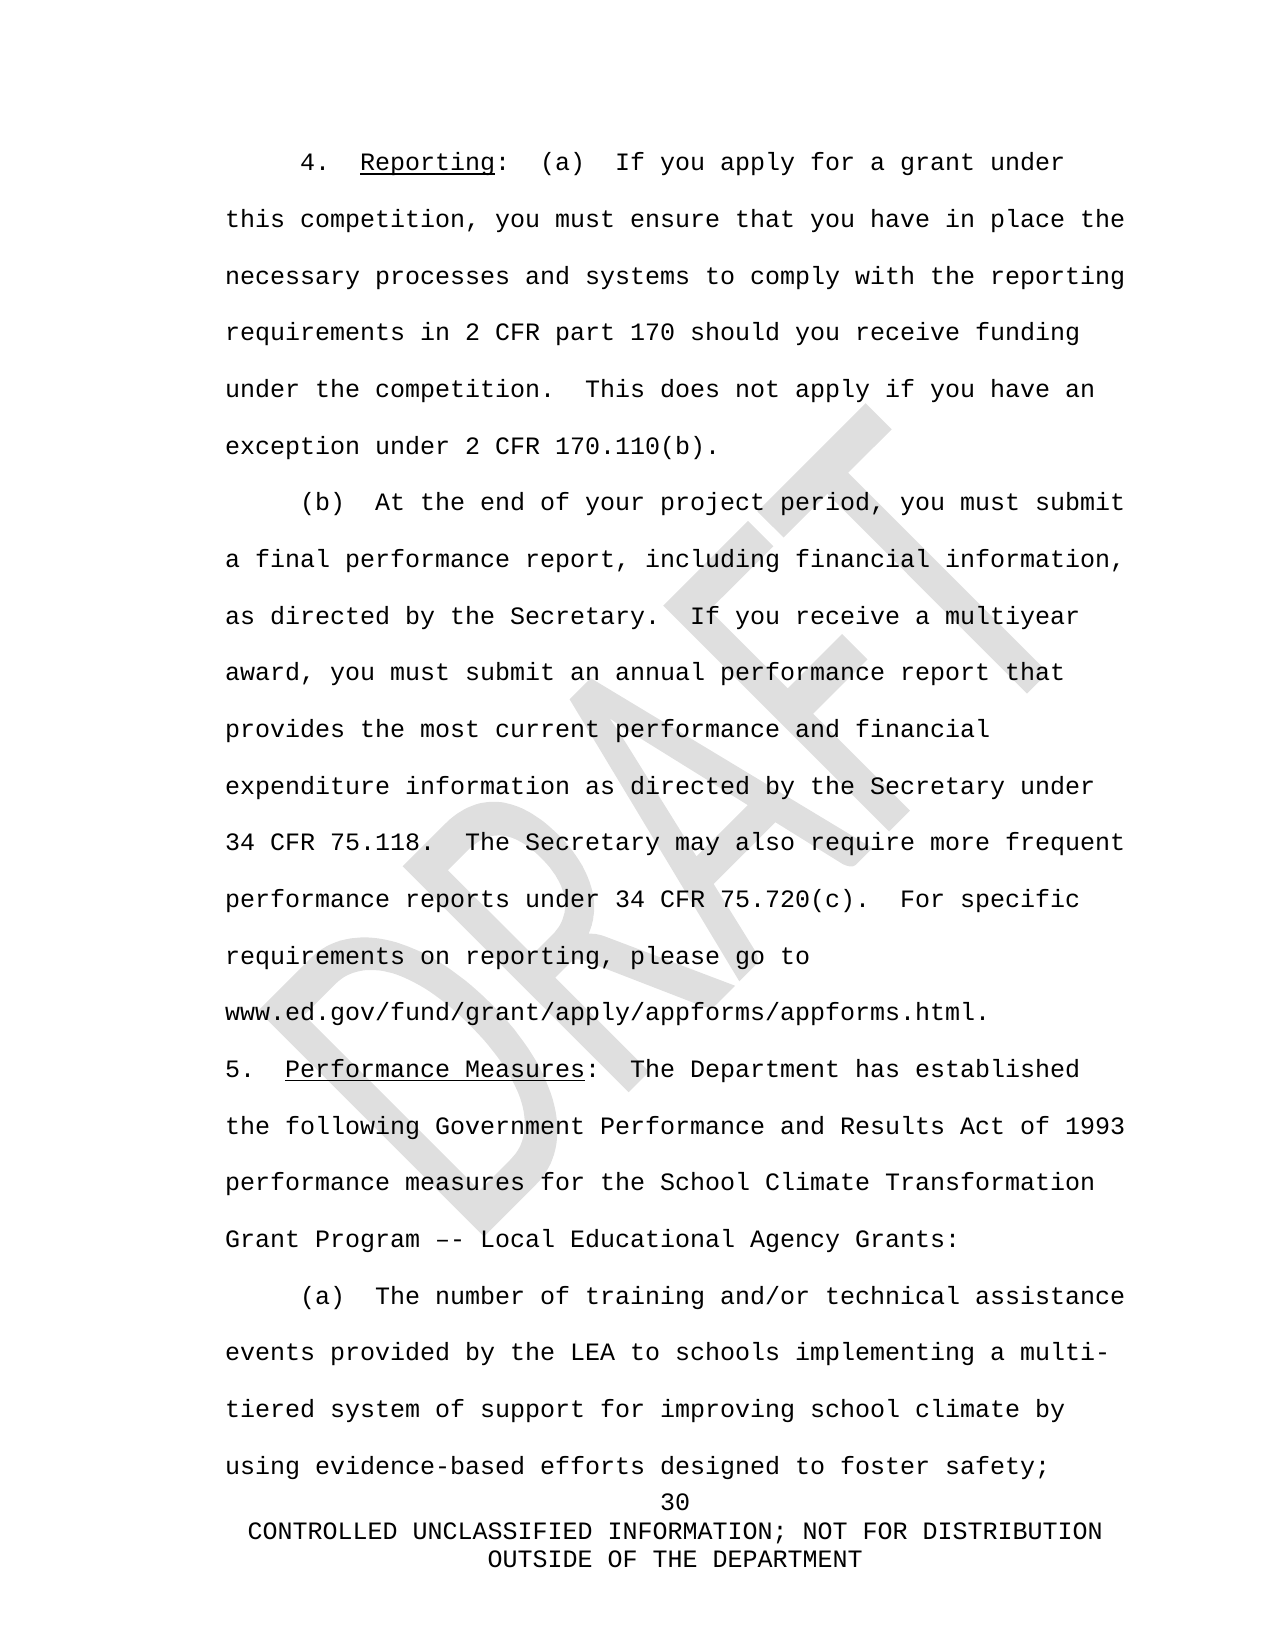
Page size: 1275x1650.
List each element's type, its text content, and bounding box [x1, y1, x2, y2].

text (b) At the end of your project period, you must submit a final performance report, including financial information, as directed by the Secretary. If you receive a multiyear award, you must submit an annual performance report that provides the most current performance and financial expenditure information as directed by the Secretary under 34 CFR 75.118. The Secretary may also require more frequent performance reports under 34 CFR 75.720(c). For specific requirements on reporting, please go to www.ed.gov/fund/grant/apply/appforms/appforms.html. [225, 490, 1125, 1028]
text 5. Performance Measures: The Department has established the following Government Performance and Results Act of 1993 performance measures for the School Climate Transformation Grant Program –- Local Educational Agency Grants: [225, 1057, 1125, 1255]
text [225, 1283, 1125, 1482]
text 4. Reporting: (a) If you apply for a grant under this competition, you must ensure that you have in place the necessary processes and systems to comply with the reporting requirements in 2 CFR part 170 should you receive funding under the competition. This does not apply if you have an exception under 2 CFR 170.110(b). [225, 150, 1125, 462]
